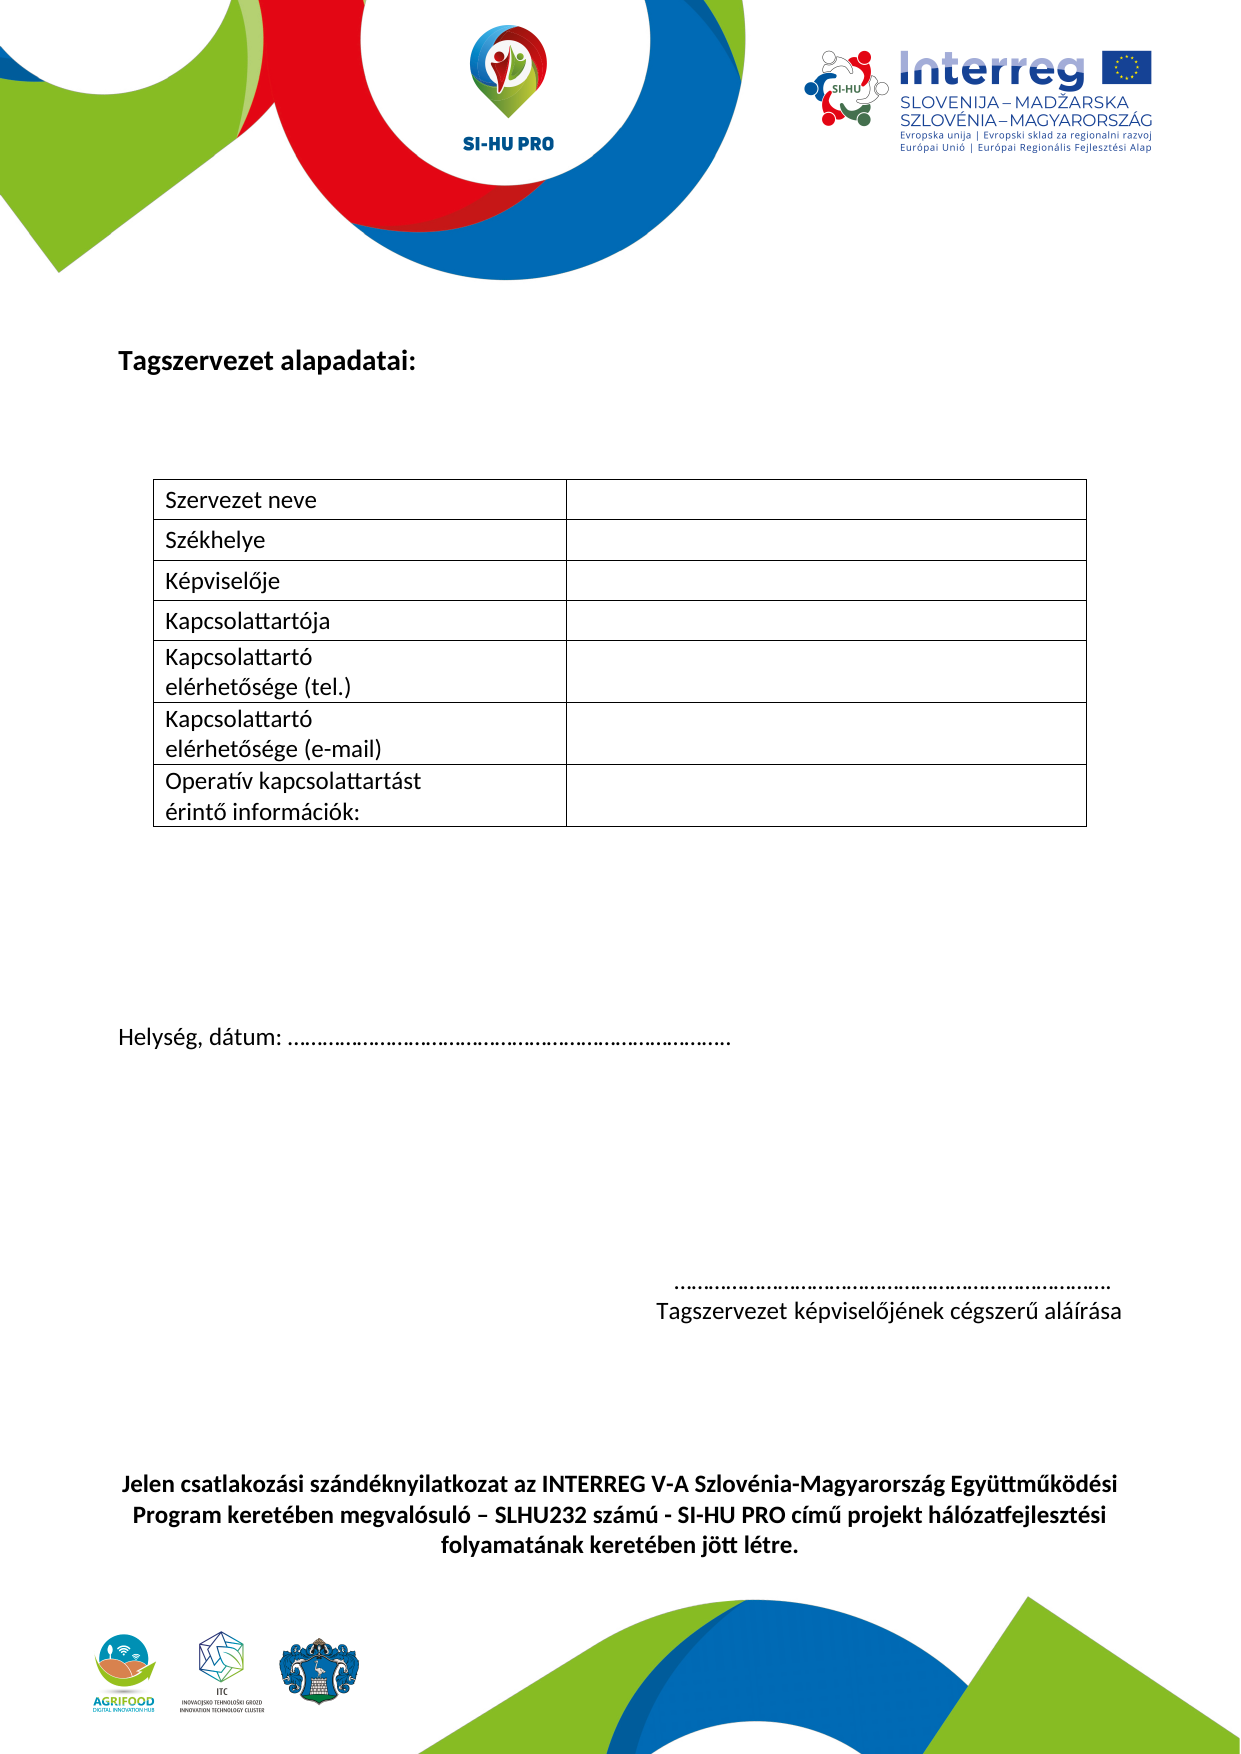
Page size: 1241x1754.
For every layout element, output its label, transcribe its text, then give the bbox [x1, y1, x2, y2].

table_cell [567, 601, 1086, 640]
text …………………………………………………………………. [634, 1265, 1122, 1295]
text Jelen csatlakozási szándéknyilatkozat az INTERREG V-A Szlovénia-Magyarország Együttműködési Program keretében megvalósuló – SLHU232 számú - SI-HU PRO című projekt hálózatfejlesztési folyamatának keretében jött létre. [118, 1468, 1122, 1560]
picture [0, 1585, 1240, 1754]
text Tagszervezet alapadatai: [118, 342, 1122, 377]
table_cell Székhelye [154, 520, 566, 559]
text Helység, dátum: ………………………………………………………………….. [118, 1021, 1122, 1051]
table_header [567, 480, 1086, 519]
table_cell [567, 520, 1086, 559]
table_cell Képviselője [154, 561, 566, 600]
table_cell Kapcsolattartó elérhetősége (e-mail) [154, 703, 566, 764]
table_cell Operatív kapcsolattartást érintő információk: [154, 765, 566, 826]
table_cell [567, 561, 1086, 600]
table_cell Kapcsolattartó elérhetősége (tel.) [154, 641, 566, 702]
text Tagszervezet képviselőjének cégszerű aláírása [118, 1295, 1122, 1326]
picture [0, 0, 1241, 312]
table_cell [567, 703, 1086, 764]
table_cell [567, 765, 1086, 826]
table_cell Kapcsolattartója [154, 601, 566, 640]
table_cell [567, 641, 1086, 702]
table_header Szervezet neve [154, 480, 566, 519]
